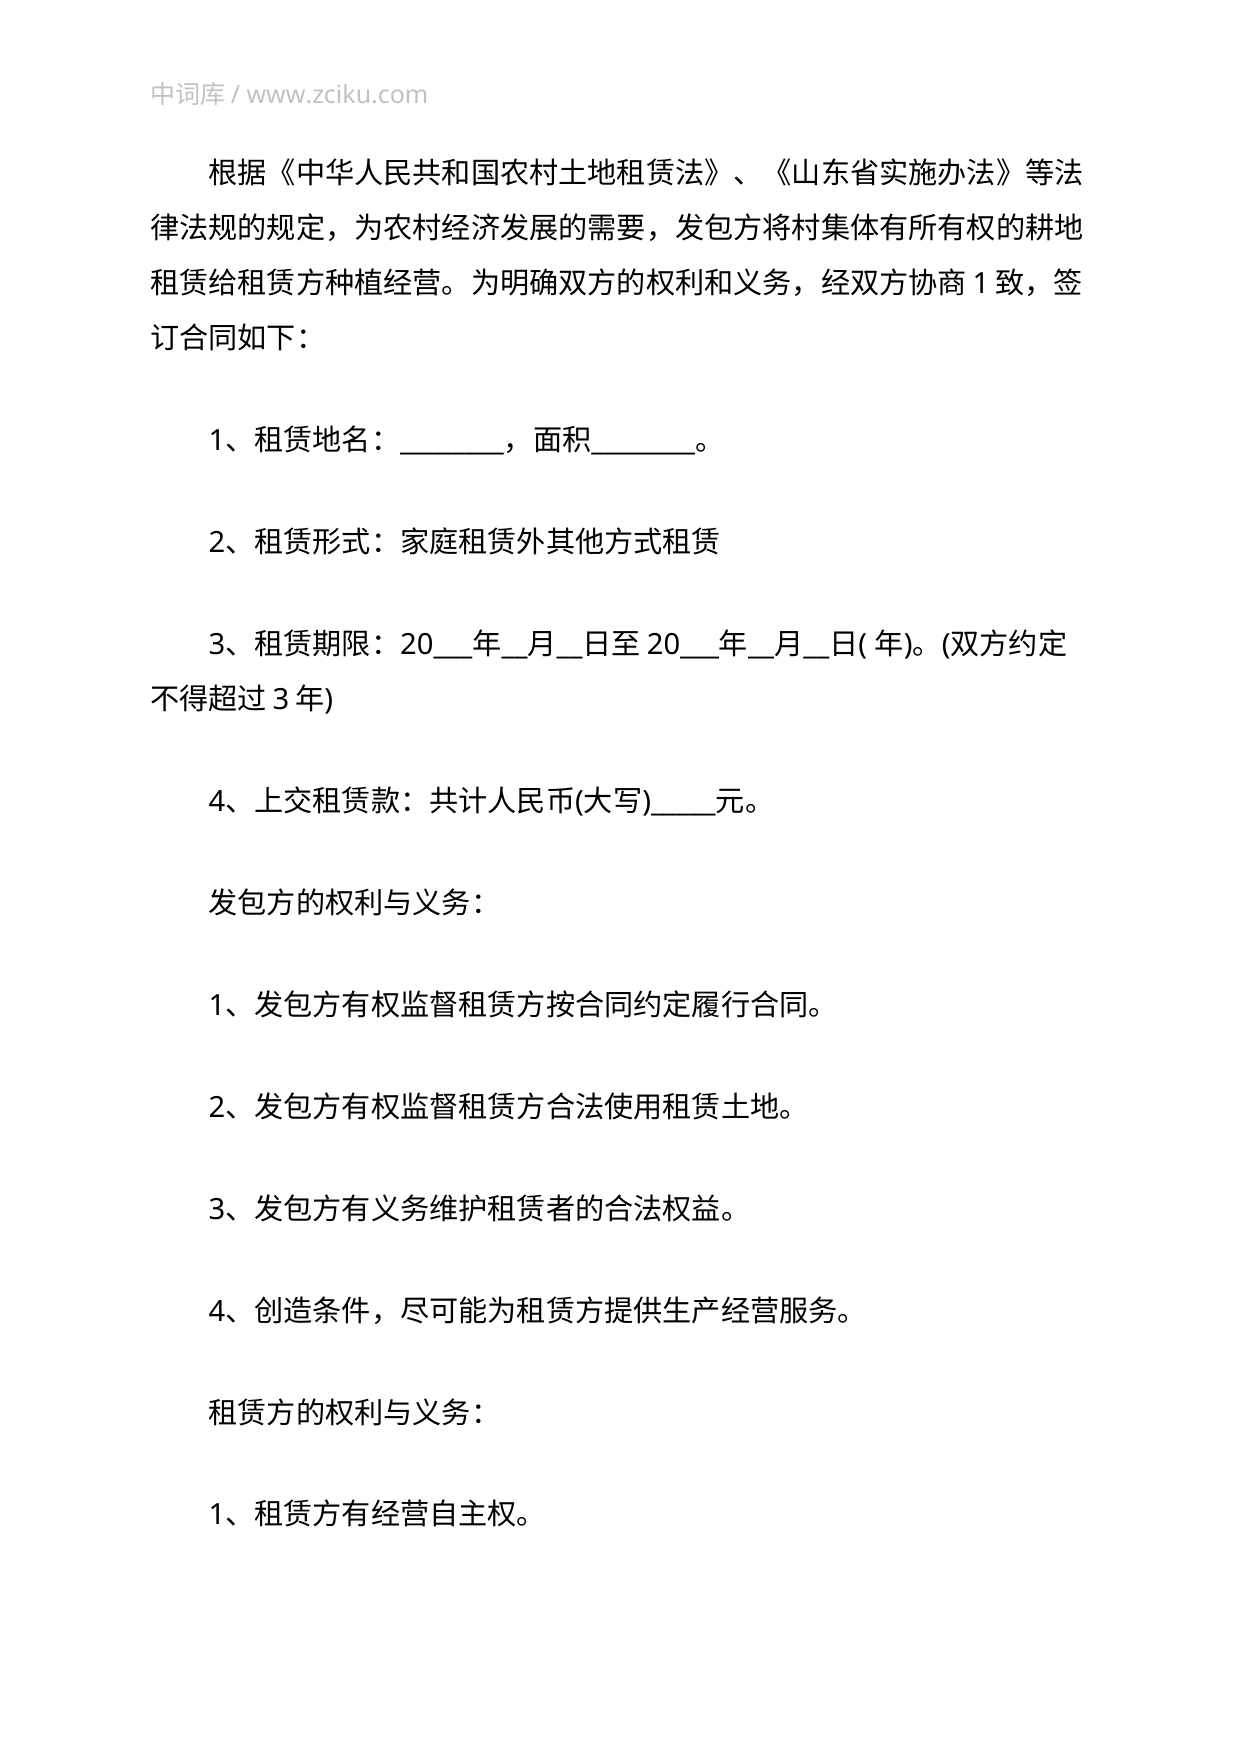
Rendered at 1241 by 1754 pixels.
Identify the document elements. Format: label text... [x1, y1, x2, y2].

text 租赁方的权利与义务： [150, 1389, 1090, 1431]
text 1、租赁地名：________，面积________。 [150, 417, 1090, 459]
text 3、发包方有义务维护租赁者的合法权益。 [150, 1185, 1090, 1228]
text 2、租赁形式：家庭租赁外其他方式租赁 [150, 518, 1090, 561]
text 根据《中华人民共和国农村土地租赁法》、《山东省实施办法》等法律法规的规定，为农村经济发展的需要，发包方将村集体有所有权的耕地租赁给租赁方种植经营。为明确双方的权利和义务，经双方协商1致，签订合同如下： [150, 150, 1090, 357]
text 1、发包方有权监督租赁方按合同约定履行合同。 [150, 981, 1090, 1024]
text 4、上交租赁款：共计人民币(大写)_____元。 [150, 777, 1090, 820]
text 1、租赁方有经营自主权。 [150, 1491, 1090, 1533]
text 4、创造条件，尽可能为租赁方提供生产经营服务。 [150, 1287, 1090, 1329]
text 发包方的权利与义务： [150, 879, 1090, 922]
text 3、租赁期限：20___年__月__日至20___年__月__日( 年)。(双方约定不得超过3年) [150, 621, 1090, 718]
text 2、发包方有权监督租赁方合法使用租赁土地。 [150, 1083, 1090, 1126]
